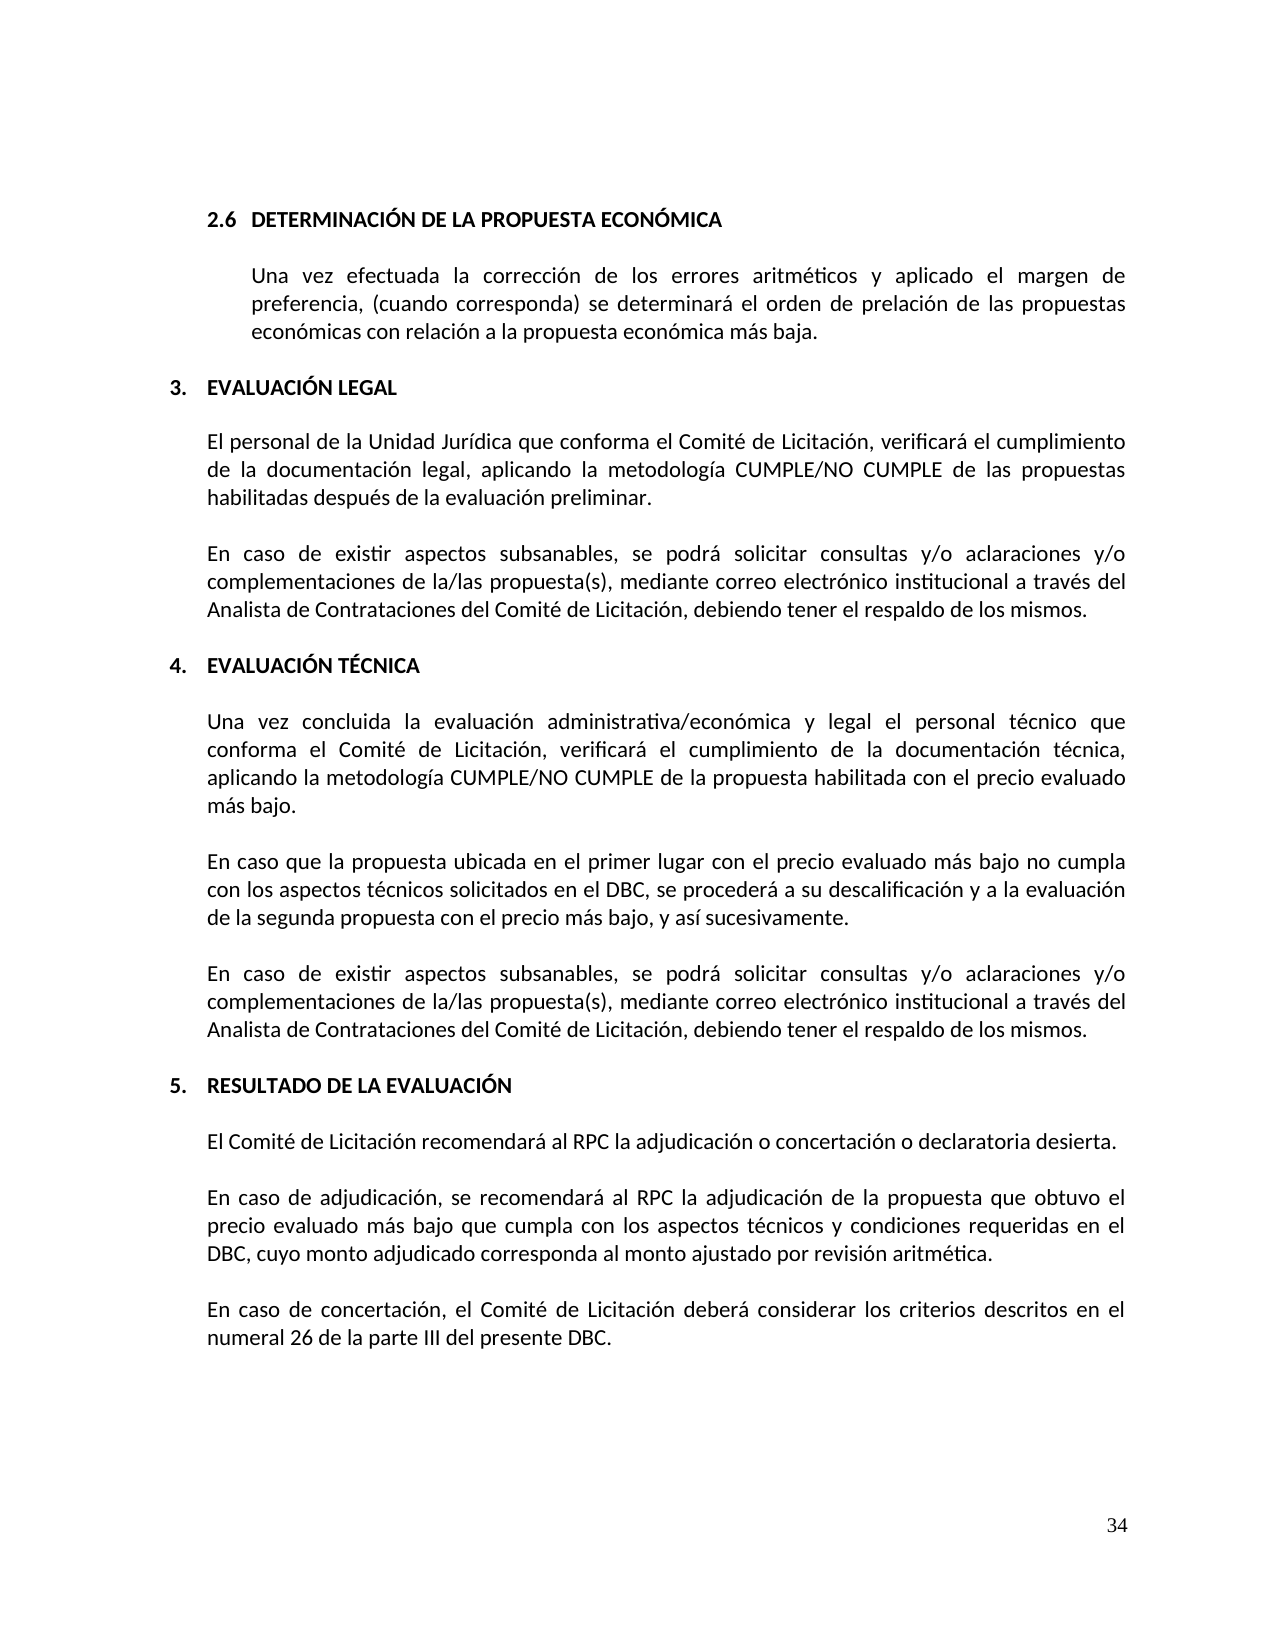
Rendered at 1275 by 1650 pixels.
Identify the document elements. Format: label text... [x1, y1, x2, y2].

list EVALUACIÓN LEGAL [169, 373, 1127, 401]
list DETERMINACIÓN DE LA PROPUESTA ECONÓMICA [207, 205, 1127, 233]
text Una vez concluida la evaluación administrativa/económica y legal el personal técnico que conforma el Comité de Licitación, verificará el cumplimiento de la documentación técnica, aplicando la metodología CUMPLE/NO CUMPLE de la propuesta habilitada con el precio evaluado más bajo. [207, 707, 1127, 819]
text En caso de existir aspectos subsanables, se podrá solicitar consultas y/o aclaraciones y/o complementaciones de la/las propuesta(s), mediante correo electrónico institucional a través del Analista de Contrataciones del Comité de Licitación, debiendo tener el respaldo de los mismos. [207, 959, 1127, 1043]
list EVALUACIÓN TÉCNICA [169, 651, 1127, 679]
text En caso de concertación, el Comité de Licitación deberá considerar los criterios descritos en el numeral 26 de la parte III del presente DBC. [207, 1295, 1127, 1351]
text El personal de la Unidad Jurídica que conforma el Comité de Licitación, verificará el cumplimiento de la documentación legal, aplicando la metodología CUMPLE/NO CUMPLE de las propuestas habilitadas después de la evaluación preliminar. [207, 427, 1127, 511]
text En caso que la propuesta ubicada en el primer lugar con el precio evaluado más bajo no cumpla con los aspectos técnicos solicitados en el DBC, se procederá a su descalificación y a la evaluación de la segunda propuesta con el precio más bajo, y así sucesivamente. [207, 847, 1127, 931]
list RESULTADO DE LA EVALUACIÓN [169, 1071, 1127, 1099]
text En caso de adjudicación, se recomendará al RPC la adjudicación de la propuesta que obtuvo el precio evaluado más bajo que cumpla con los aspectos técnicos y condiciones requeridas en el DBC, cuyo monto adjudicado corresponda al monto ajustado por revisión aritmética. [207, 1183, 1127, 1267]
text El Comité de Licitación recomendará al RPC la adjudicación o concertación o declaratoria desierta. [207, 1127, 1127, 1155]
text Una vez efectuada la corrección de los errores aritméticos y aplicado el margen de preferencia, (cuando corresponda) se determinará el orden de prelación de las propuestas económicas con relación a la propuesta económica más baja. [251, 261, 1127, 345]
text En caso de existir aspectos subsanables, se podrá solicitar consultas y/o aclaraciones y/o complementaciones de la/las propuesta(s), mediante correo electrónico institucional a través del Analista de Contrataciones del Comité de Licitación, debiendo tener el respaldo de los mismos. [207, 539, 1127, 623]
